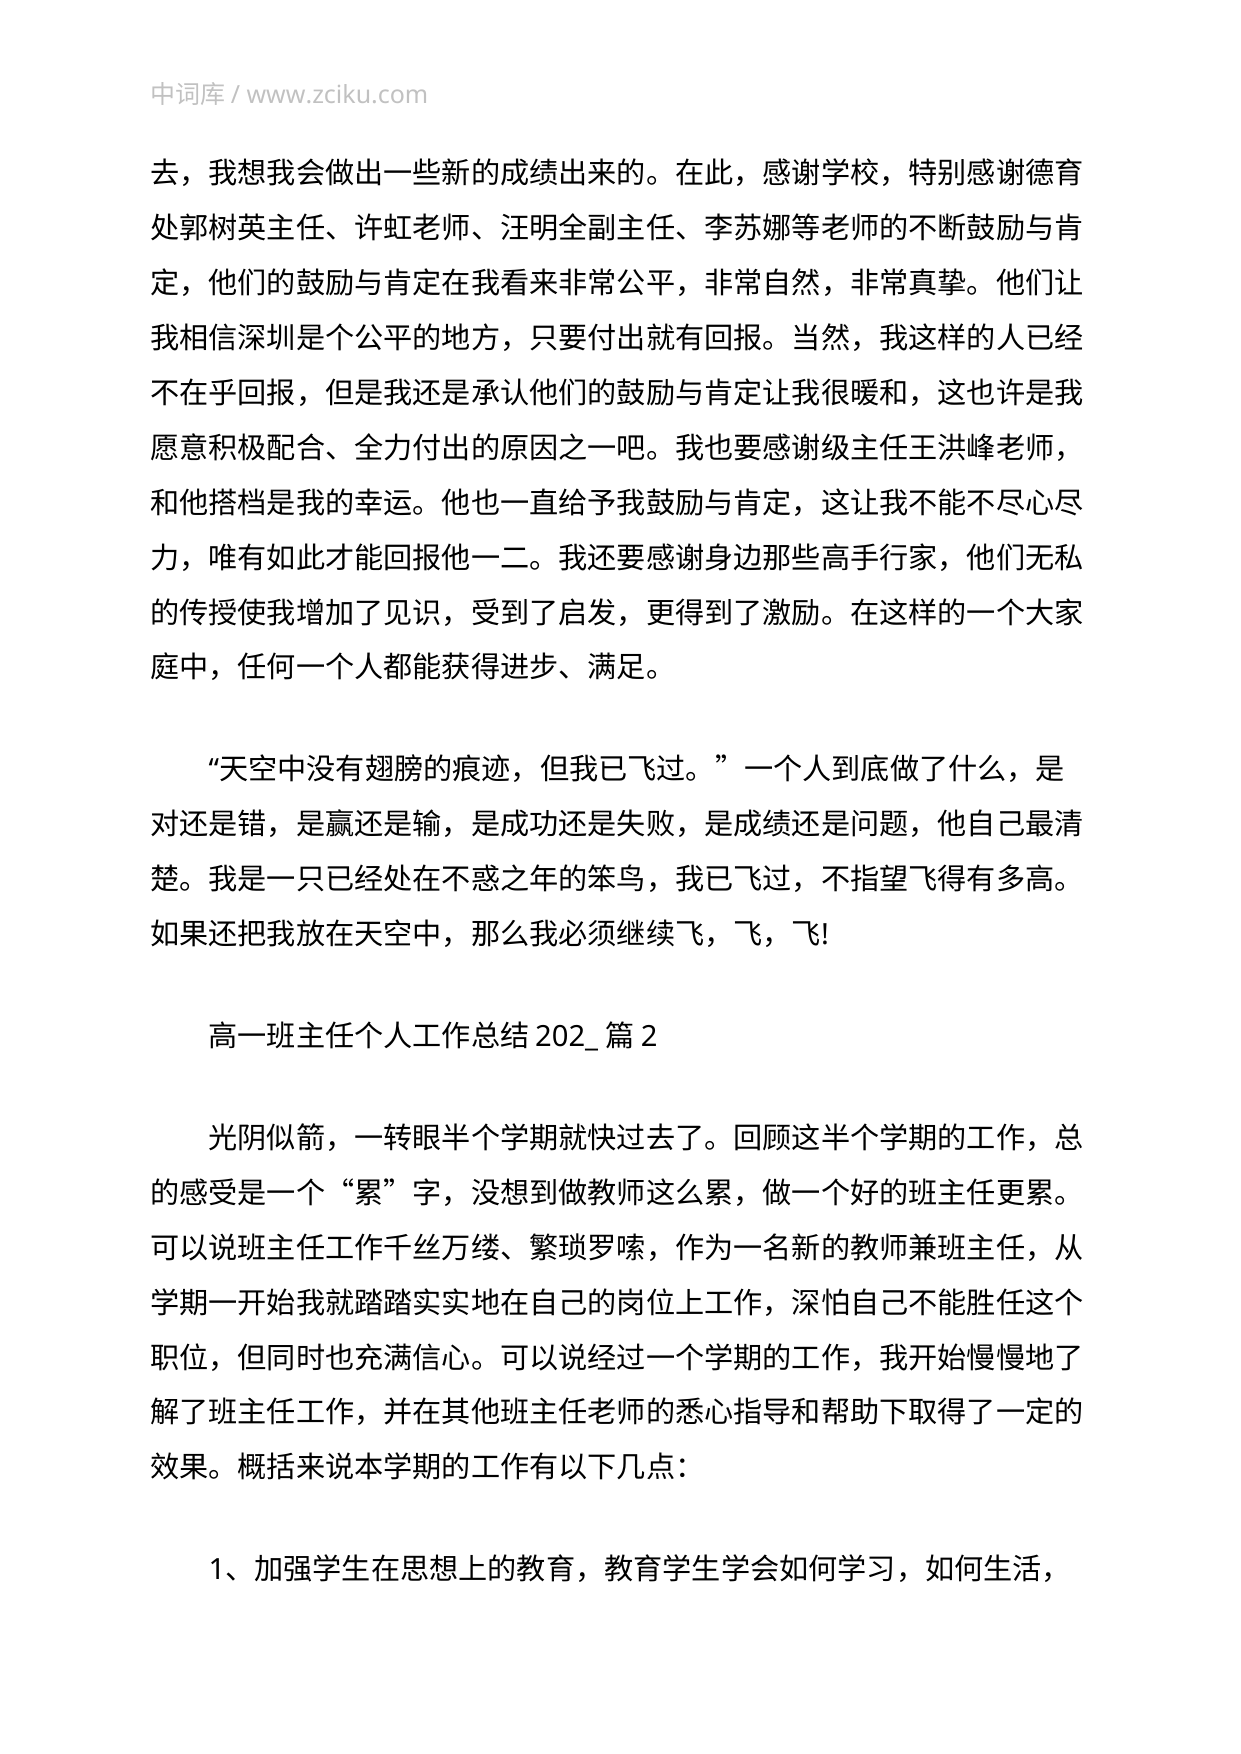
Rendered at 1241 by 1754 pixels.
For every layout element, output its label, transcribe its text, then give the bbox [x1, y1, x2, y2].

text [150, 150, 1090, 686]
text 高一班主任个人工作总结202_ 篇2 [150, 1013, 1090, 1055]
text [150, 1546, 1090, 1588]
text “天空中没有翅膀的痕迹，但我已飞过。”一个人到底做了什么，是对还是错，是赢还是输，是成功还是失败，是成绩还是问题，他自己最清楚。我是一只已经处在不惑之年的笨鸟，我已飞过，不指望飞得有多高。如果还把我放在天空中，那么我必须继续飞，飞，飞! [150, 746, 1090, 953]
text 光阴似箭，一转眼半个学期就快过去了。回顾这半个学期的工作，总的感受是一个“累”字，没想到做教师这么累，做一个好的班主任更累。可以说班主任工作千丝万缕、繁琐罗嗦，作为一名新的教师兼班主任，从学期一开始我就踏踏实实地在自己的岗位上工作，深怕自己不能胜任这个职位，但同时也充满信心。可以说经过一个学期的工作，我开始慢慢地了解了班主任工作，并在其他班主任老师的悉心指导和帮助下取得了一定的效果。概括来说本学期的工作有以下几点： [150, 1114, 1090, 1486]
